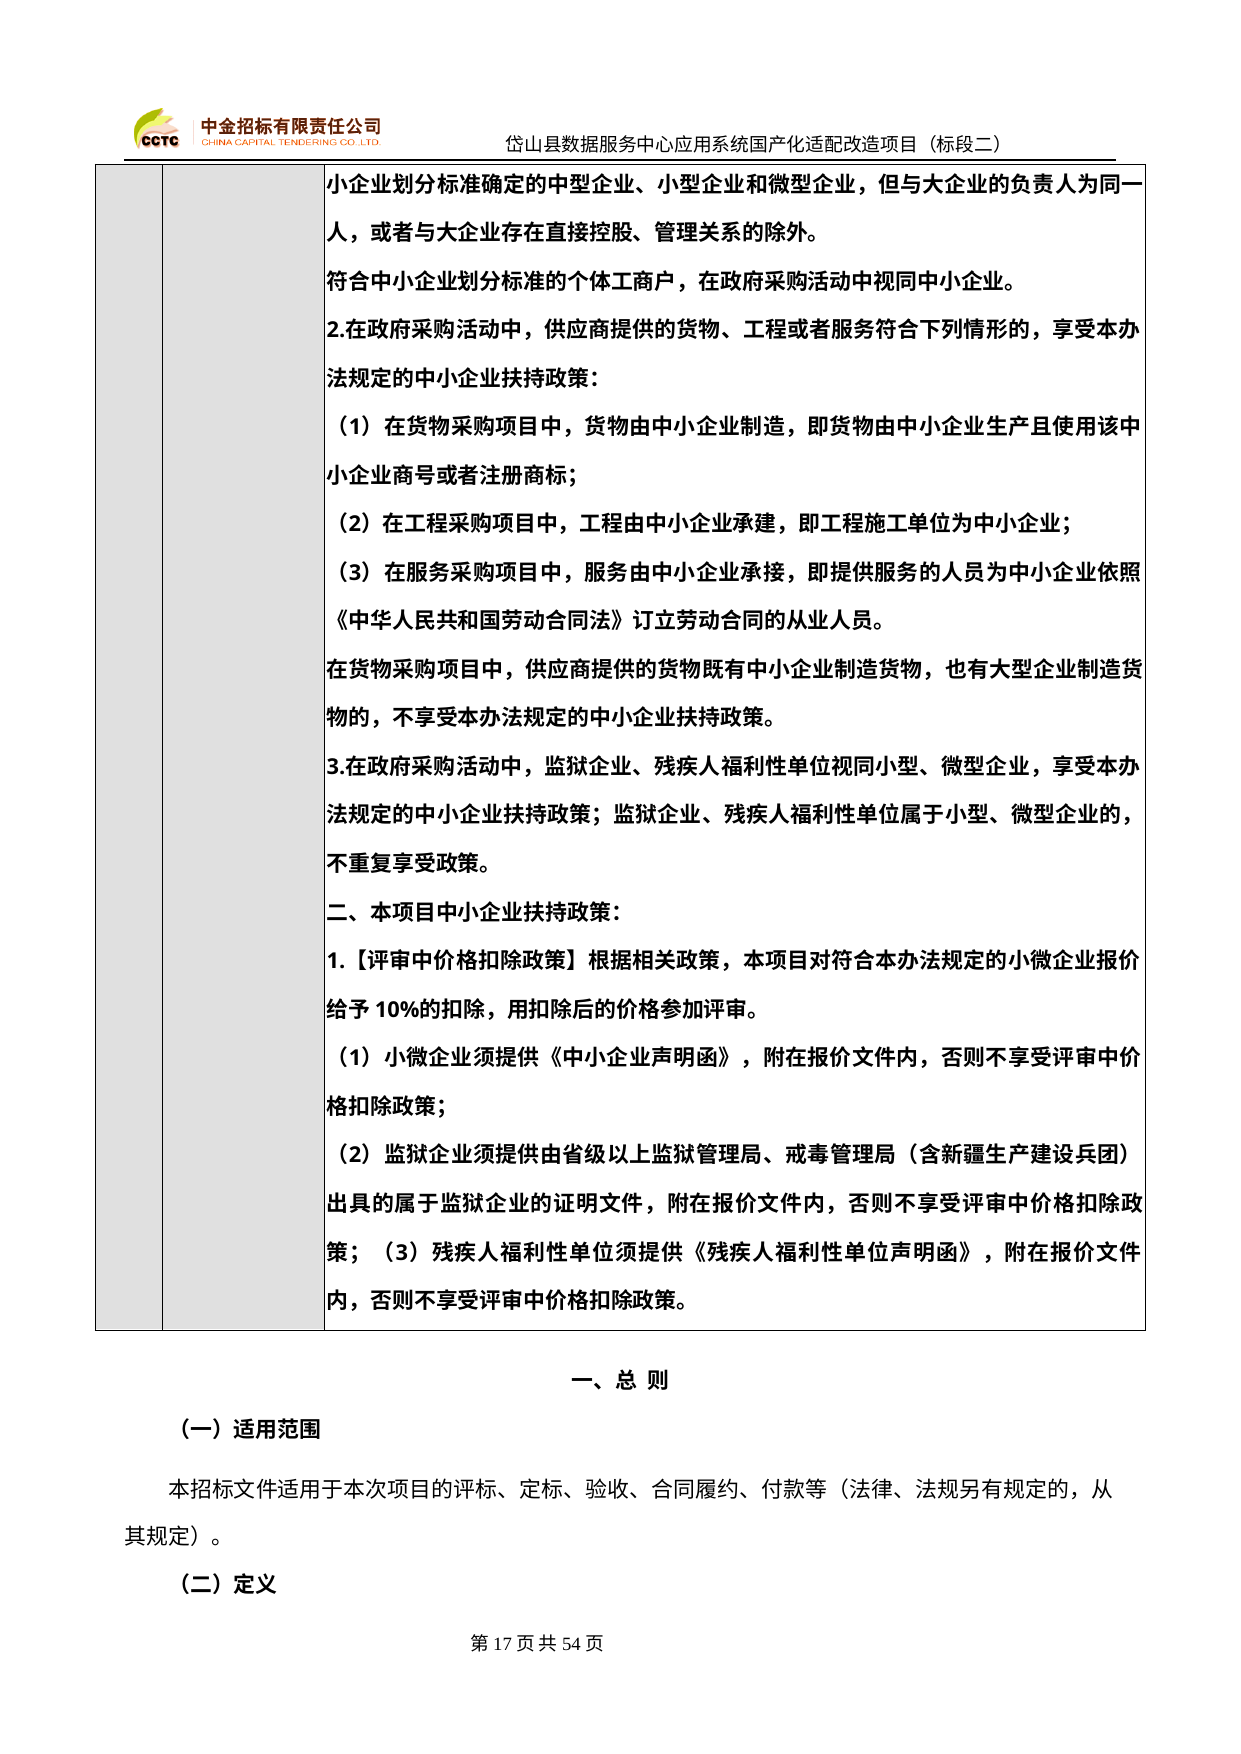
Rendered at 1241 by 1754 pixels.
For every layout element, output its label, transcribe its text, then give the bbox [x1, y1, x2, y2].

text 本招标文件适用于本次项目的评标、定标、验收、合同履约、付款等（法律、法规另有规定的，从其规定）。 [124, 1472, 1116, 1551]
text （二）定义 [124, 1567, 1116, 1598]
text （一）适用范围 [124, 1412, 1116, 1443]
text 一、总 则 [124, 1363, 1116, 1395]
picture [124, 103, 389, 152]
